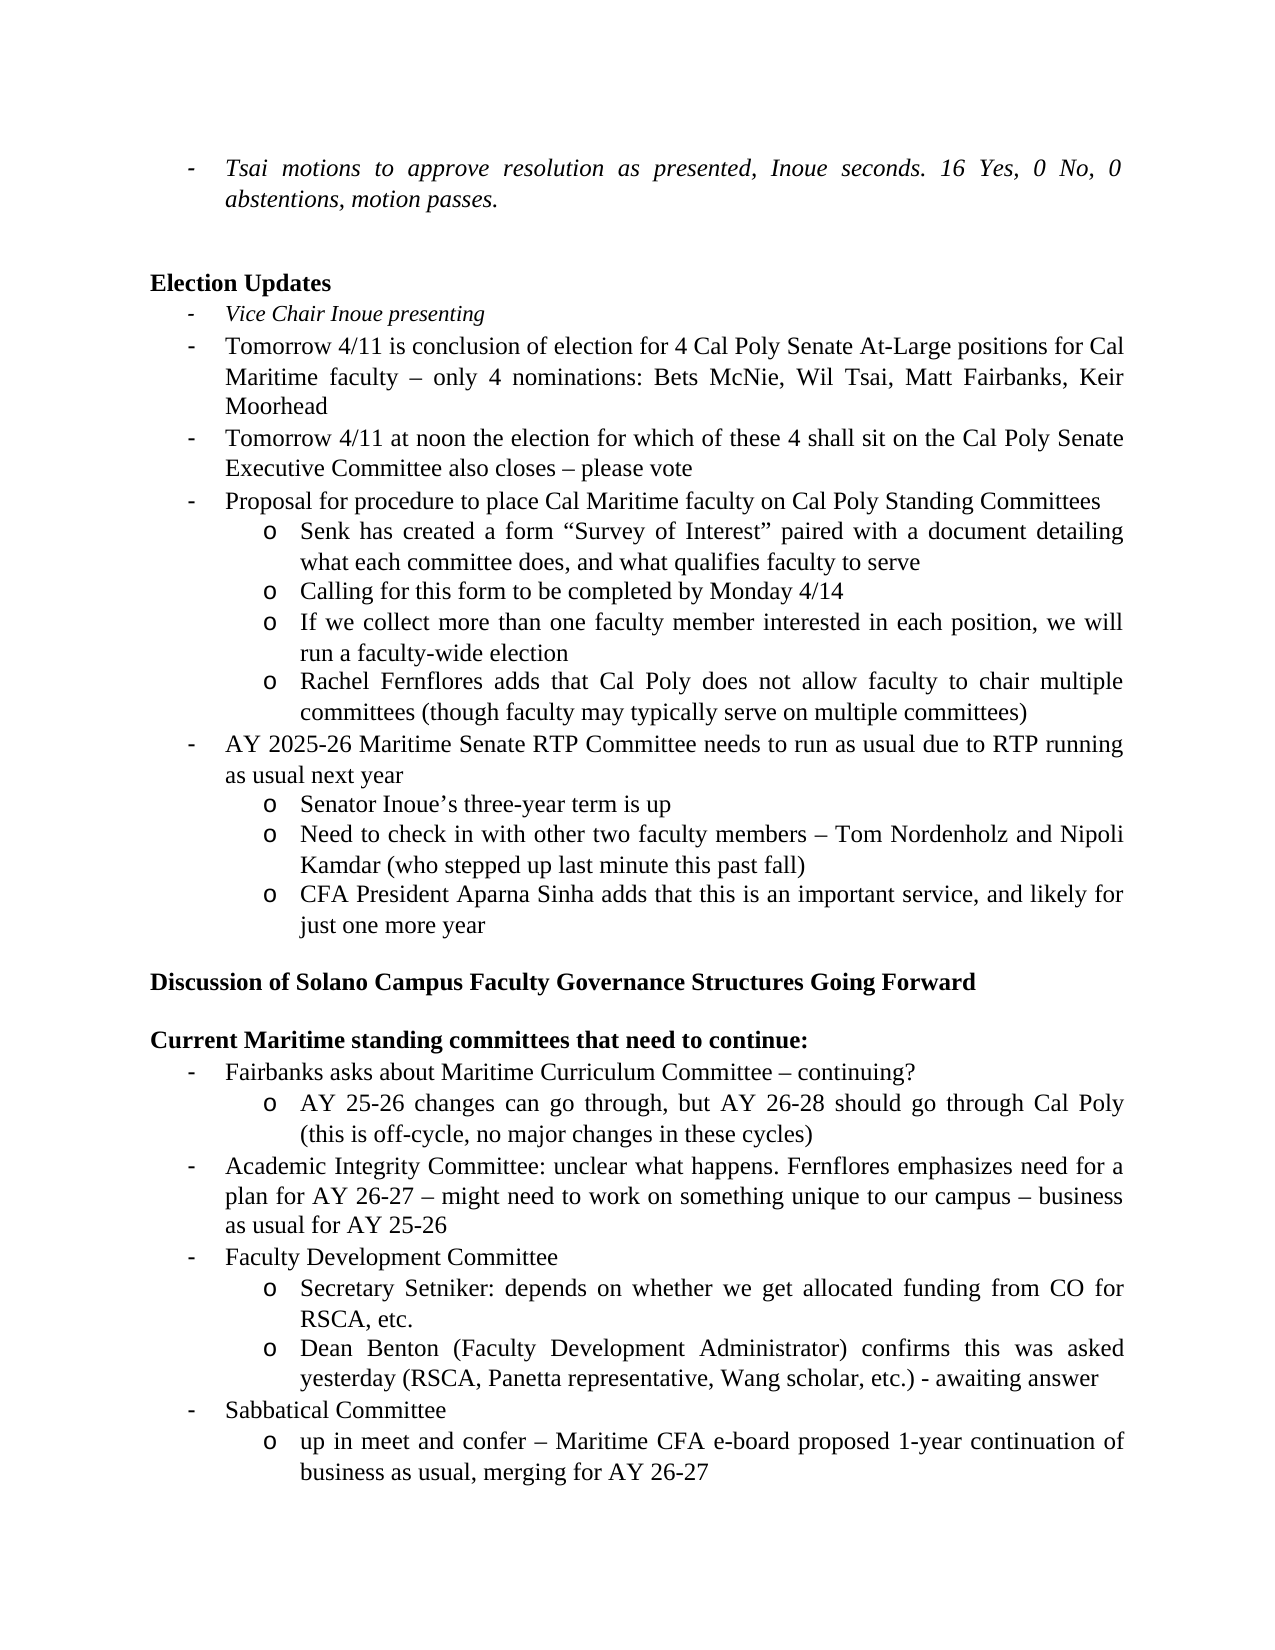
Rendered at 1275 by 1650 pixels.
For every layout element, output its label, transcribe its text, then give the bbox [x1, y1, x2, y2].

list Tomorrow 4/11 at noon the election for which of these 4 shall sit on the Cal Poly Senate Executive Committee also closes – please vote [187, 419, 1125, 482]
list CFA President Aparna Sinha adds that this is an important service, and likely for just one more year [262, 879, 1125, 939]
list AY 25-26 changes can go through, but AY 26-28 should go through Cal Poly (this is off-cycle, no major changes in these cycles) [262, 1088, 1125, 1147]
list If we collect more than one faculty member interested in each position, we will run a faculty-wide election [262, 607, 1125, 666]
text Discussion of Solano Campus Faculty Governance Structures Going Forward [150, 967, 1125, 996]
list Secretary Setniker: depends on whether we get allocated funding from CO for RSCA, etc. [262, 1273, 1125, 1333]
list Academic Integrity Committee: unclear what happens. Fernflores emphasizes need for a plan for AY 26-27 – might need to work on something unique to our campus – business as usual for AY 25-26 [187, 1147, 1125, 1239]
text Current Maritime standing committees that need to continue: [150, 1025, 1125, 1054]
list Tomorrow 4/11 is conclusion of election for 4 Cal Poly Senate At-Large positions for Cal Maritime faculty – only 4 nominations: Bets McNie, Wil Tsai, Matt Fairbanks, Keir Moorhead [187, 328, 1125, 419]
list Senator Inoue’s three-year term is up [262, 789, 1125, 819]
list Rachel Fernflores adds that Cal Poly does not allow faculty to chair multiple committees (though faculty may typically serve on multiple committees) [262, 666, 1125, 726]
list up in meet and confer – Maritime CFA e-board proposed 1-year continuation of business as usual, merging for AY 26-27 [262, 1426, 1125, 1486]
list Vice Chair Inoue presenting [187, 297, 1125, 328]
list Senk has created a form “Survey of Interest” paired with a document detailing what each committee does, and what qualifies faculty to serve [262, 516, 1125, 576]
text Election Updates [150, 268, 1125, 297]
list Calling for this form to be completed by Monday 4/14 [262, 576, 1125, 607]
list Tsai motions to approve resolution as presented, Inoue seconds. 16 Yes, 0 No, 0 abstentions, motion passes. [187, 150, 1125, 213]
list Need to check in with other two faculty members – Tom Nordenholz and Nipoli Kamdar (who stepped up last minute this past fall) [262, 819, 1125, 879]
list Faculty Development Committee [187, 1239, 1125, 1273]
list Sabbatical Committee [187, 1392, 1125, 1426]
list Proposal for procedure to place Cal Maritime faculty on Cal Poly Standing Committees [187, 482, 1125, 516]
list Fairbanks asks about Maritime Curriculum Committee – continuing? [187, 1054, 1125, 1088]
list Dean Benton (Faculty Development Administrator) confirms this was asked yesterday (RSCA, Panetta representative, Wang scholar, etc.) - awaiting answer [262, 1333, 1125, 1392]
list AY 2025-26 Maritime Senate RTP Committee needs to run as usual due to RTP running as usual next year [187, 726, 1125, 789]
